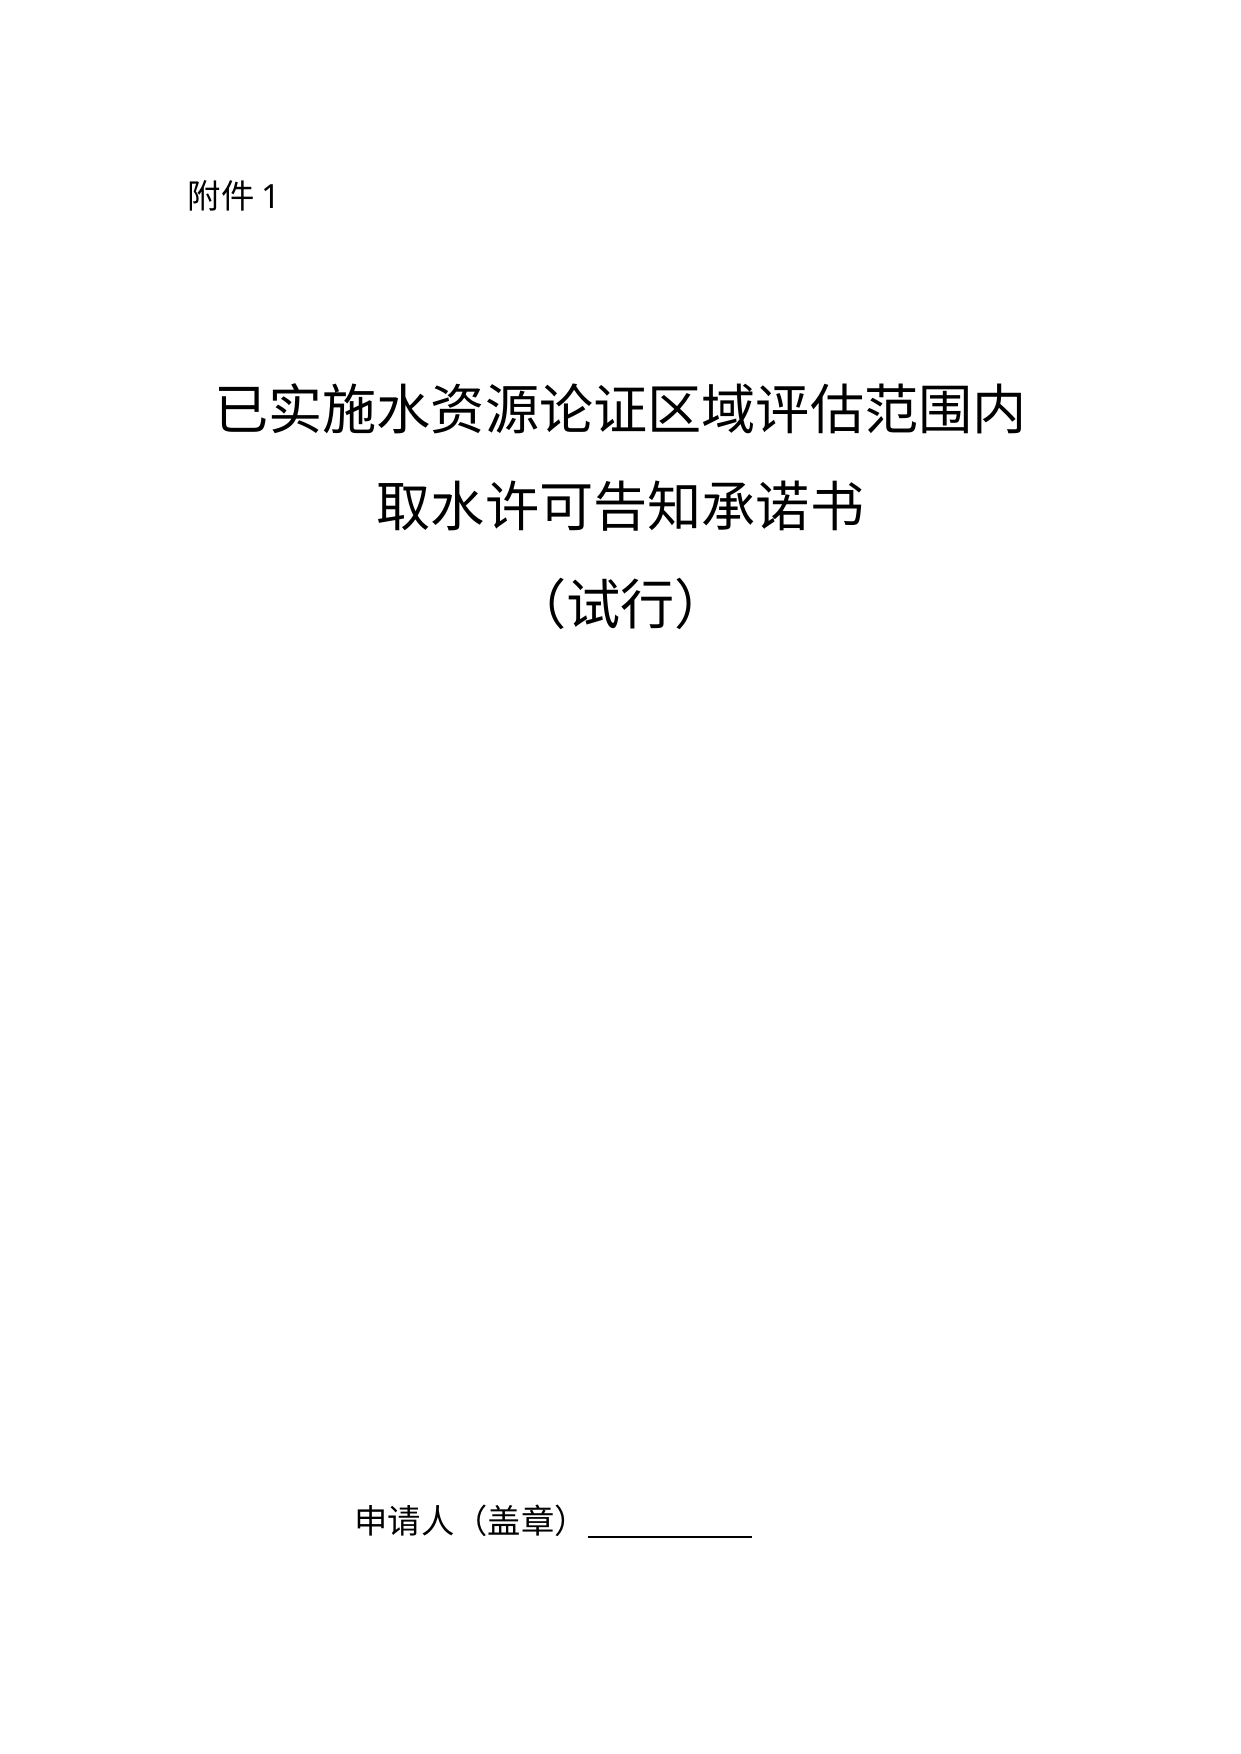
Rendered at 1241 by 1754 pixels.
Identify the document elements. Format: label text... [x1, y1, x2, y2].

text 已实施水资源论证区域评估范围内 [187, 357, 1053, 454]
text （试行） [187, 552, 1053, 649]
text 申请人（盖章） [187, 1494, 1053, 1543]
text 附件1 [187, 162, 1053, 227]
text 取水许可告知承诺书 [187, 454, 1053, 552]
